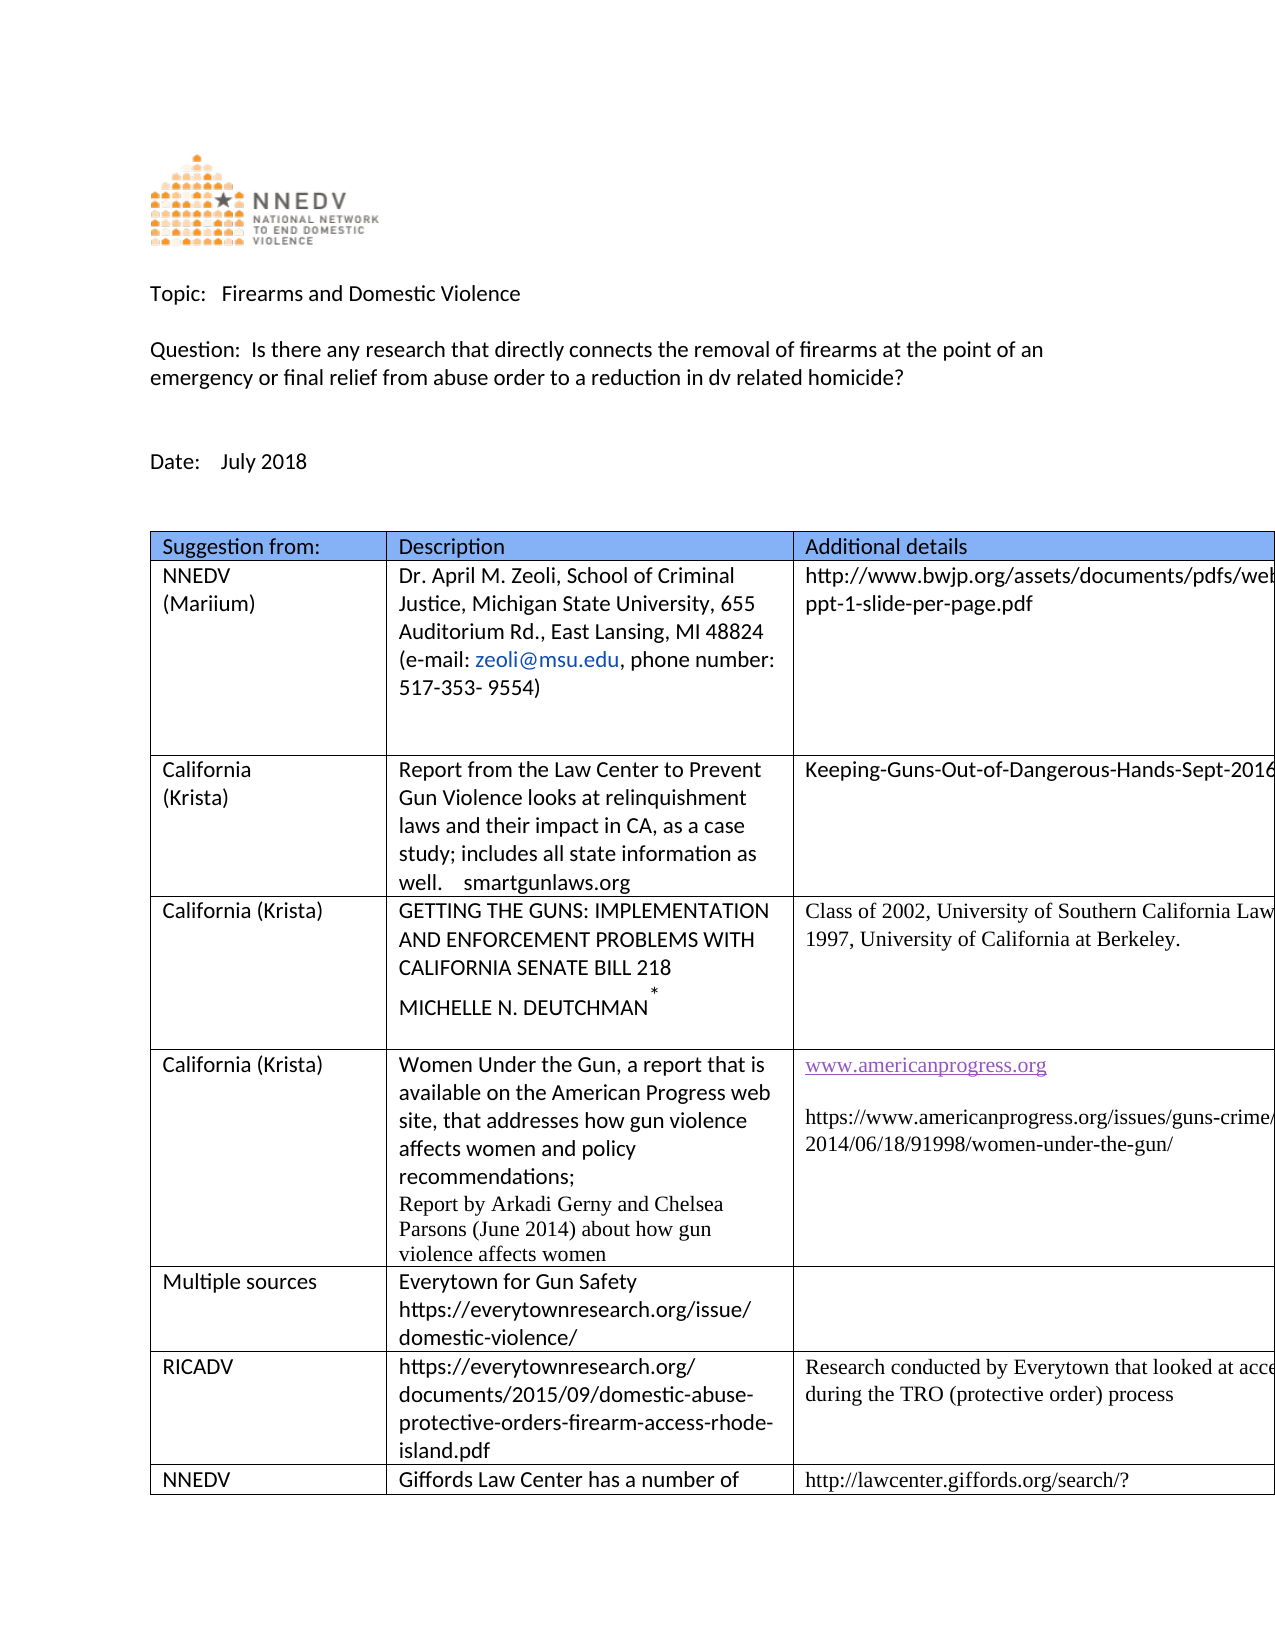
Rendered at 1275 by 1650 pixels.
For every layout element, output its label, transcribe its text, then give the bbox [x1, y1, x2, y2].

text Date: July 2018 [150, 447, 1125, 475]
table_cell https://everytownresearch.org/documents/2015/09/domestic-abuse-protective-orders-firearm-access-rhode-island.pdf [387, 1352, 793, 1464]
table_header Suggestion from: [151, 532, 386, 560]
table_cell NNEDV (Deb) [151, 1465, 386, 1493]
table_cell Report from the Law Center to Prevent Gun Violence looks at relinquishment laws and their impact in CA, as a case study; includes all state information as well. smartgunlaws.org [387, 756, 793, 896]
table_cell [387, 1465, 793, 1493]
table_cell Women Under the Gun, a report that is available on the American Progress web site, that addresses how gun violence affects women and policy recommendations; Report by Arkadi Gerny and Chelsea Parsons (June 2014) about how gun violence affects women [387, 1050, 793, 1266]
table_cell Multiple sources [151, 1267, 386, 1351]
table_cell California (Krista) [151, 1050, 386, 1266]
table_cell RICADV [151, 1352, 386, 1464]
table_cell [794, 1267, 1274, 1351]
table_cell GETTING THE GUNS: IMPLEMENTATION AND ENFORCEMENT PROBLEMS WITH CALIFORNIA SENATE BILL 218 MICHELLE N. DEUTCHMAN* [387, 897, 793, 1049]
table_cell Research conducted by Everytown that looked at access to firearms during the TRO (protective order) process [794, 1352, 1274, 1464]
table_cell California (Krista) [151, 756, 386, 896]
table_cell Everytown for Gun Safety https://everytownresearch.org/issue/domestic-violence/ [387, 1267, 793, 1351]
text Question: Is there any research that directly connects the removal of firearms at the point of an emergency or final relief from abuse order to a reduction in dv related homicide? [150, 335, 1125, 391]
table_cell Dr. April M. Zeoli, School of Criminal Justice, Michigan State University, 655 Auditorium Rd., East Lansing, MI 48824 (e-mail: zeoli@msu.edu, phone number: 517-353- 9554) [387, 561, 793, 754]
table_cell http://www.bwjp.org/assets/documents/pdfs/webinars/2-26-18-ppt-1-slide-per-page.pdf [794, 561, 1274, 754]
table_cell NNEDV (Mariium) [151, 561, 386, 754]
text Topic: Firearms and Domestic Violence [150, 279, 1125, 307]
table_cell Class of 2002, University of Southern California Law School; B.A., 1997, University of California at Berkeley. [794, 897, 1274, 1049]
table_header Additional details [794, 532, 1274, 560]
table_cell www.americanprogress.org https://www.americanprogress.org/issues/guns-crime/reports/2014/06/18/91998/women-under-the-gun/ [794, 1050, 1274, 1266]
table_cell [794, 1465, 1274, 1493]
table_header Description [387, 532, 793, 560]
table_cell Keeping-Guns-Out-of-Dangerous-Hands-Sept-2016.pdf [794, 756, 1274, 896]
table_cell California (Krista) [151, 897, 386, 1049]
